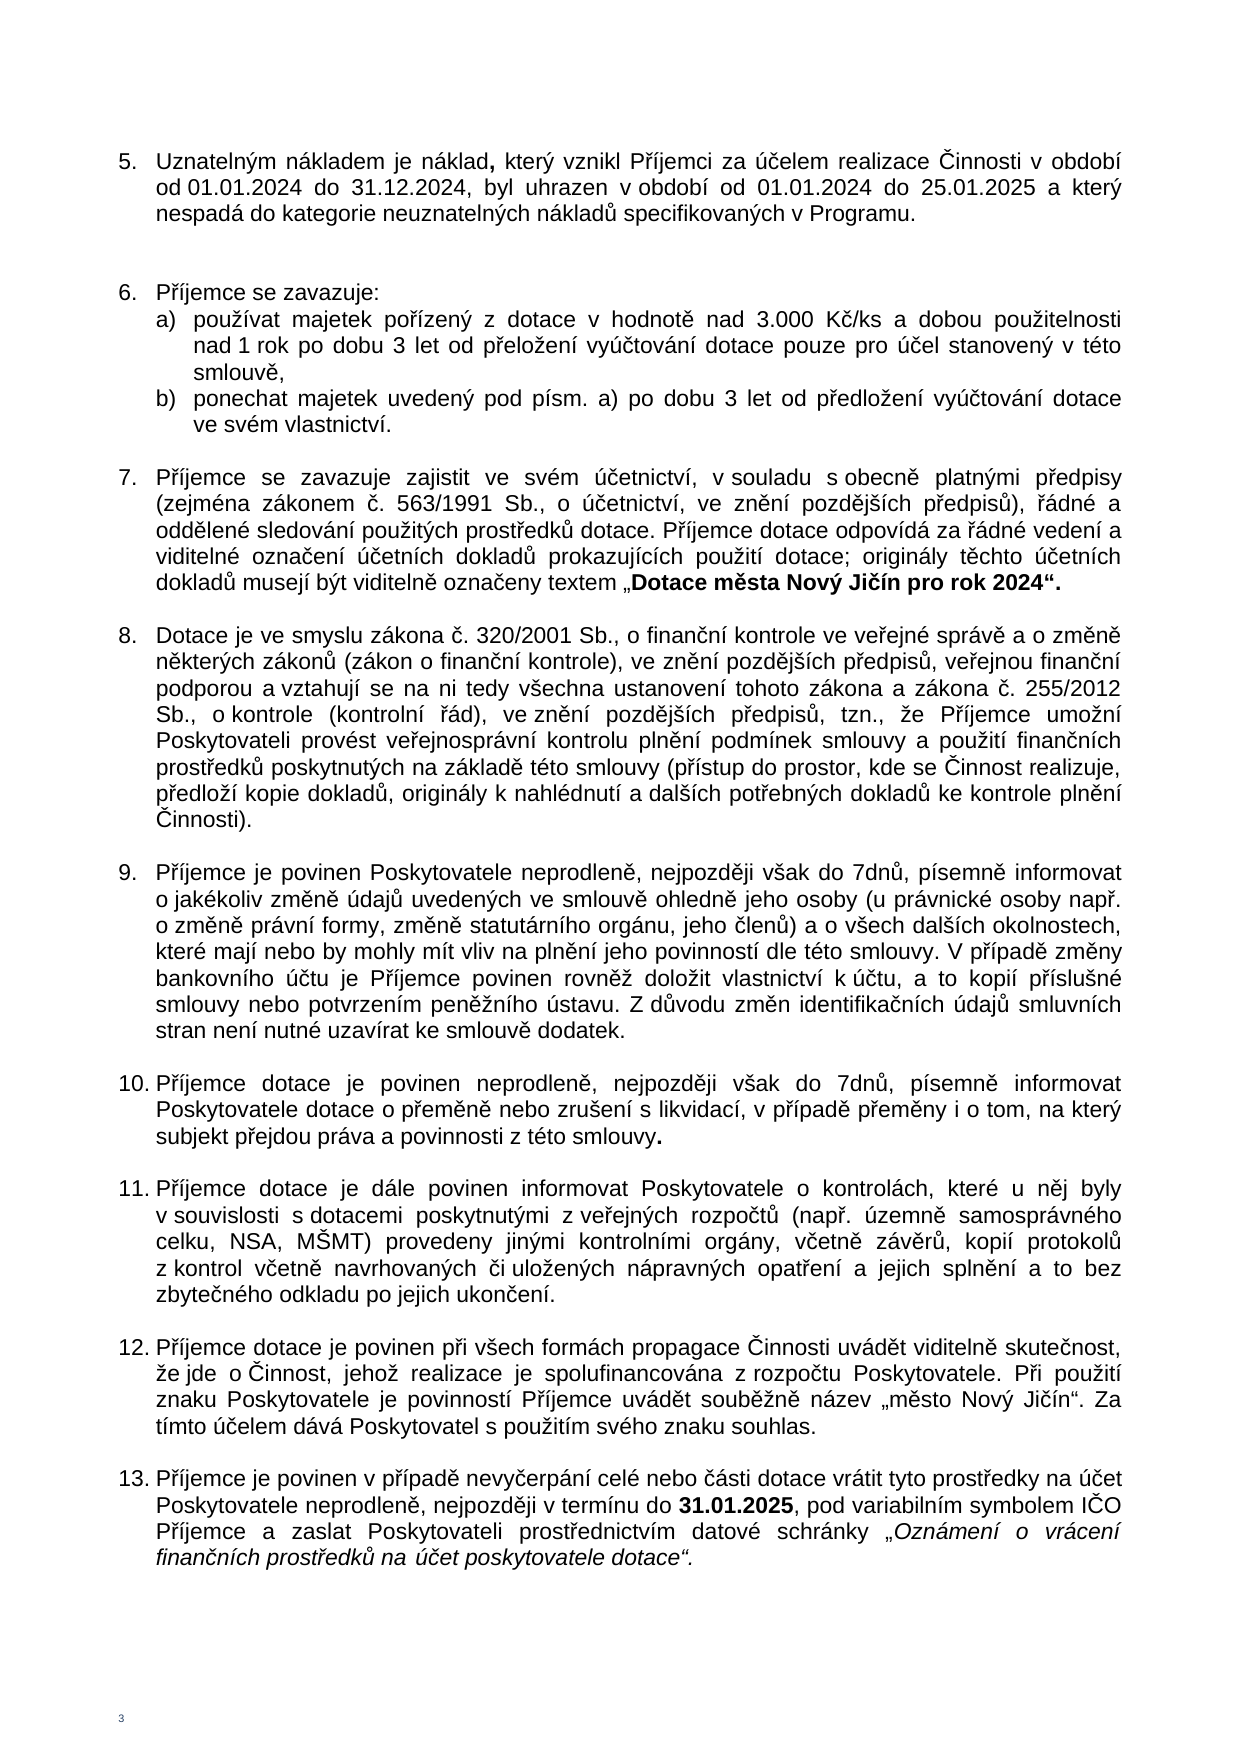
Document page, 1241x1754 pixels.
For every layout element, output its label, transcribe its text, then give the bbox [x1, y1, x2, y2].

list Příjemce se zavazuje zajistit ve svém účetnictví, v souladu s obecně platnými předpisy (zejména zákonem č. 563/1991 Sb., o účetnictví, ve znění pozdějších předpisů), řádné a oddělené sledování použitých prostředků dotace. Příjemce dotace odpovídá za řádné vedení a viditelné označení účetních dokladů prokazujících použití dotace; originály těchto účetních dokladů musejí být viditelně označeny textem „Dotace města Nový Jičín pro rok 2024“. [118, 464, 1122, 596]
list Příjemce dotace je dále povinen informovat Poskytovatele o kontrolách, které u něj byly v souvislosti s dotacemi poskytnutými z veřejných rozpočtů (např. územně samosprávného celku, NSA, MŠMT) provedeny jinými kontrolními orgány, včetně závěrů, kopií protokolů z kontrol včetně navrhovaných či uložených nápravných opatření a jejich splnění a to bez zbytečného odkladu po jejich ukončení. [118, 1175, 1122, 1307]
list Příjemce dotace je povinen při všech formách propagace Činnosti uvádět viditelně skutečnost, že jde o Činnost, jehož realizace je spolufinancována z rozpočtu Poskytovatele. Při použití znaku Poskytovatele je povinností Příjemce uvádět souběžně název „město Nový Jičín“. Za tímto účelem dává Poskytovatel s použitím svého znaku souhlas. [118, 1333, 1122, 1439]
list ponechat majetek uvedený pod písm. a) po dobu 3 let od předložení vyúčtování dotace ve svém vlastnictví. [156, 385, 1122, 437]
list Příjemce je povinen Poskytovatele neprodleně, nejpozději však do 7dnů, písemně informovat o jakékoliv změně údajů uvedených ve smlouvě ohledně jeho osoby (u právnické osoby např. o změně právní formy, změně statutárního orgánu, jeho členů) a o všech dalších okolnostech, které mají nebo by mohly mít vliv na plnění jeho povinností dle této smlouvy. V případě změny bankovního účtu je Příjemce povinen rovněž doložit vlastnictví k účtu, a to kopií příslušné smlouvy nebo potvrzením peněžního ústavu. Z důvodu změn identifikačních údajů smluvních stran není nutné uzavírat ke smlouvě dodatek. [118, 859, 1122, 1044]
list Uznatelným nákladem je náklad, který vznikl Příjemci za účelem realizace Činnosti v období od 01.01.2024 do 31.12.2024, byl uhrazen v období od 01.01.2024 do 25.01.2025 a který nespadá do kategorie neuznatelných nákladů specifikovaných v Programu. [118, 148, 1122, 227]
list Příjemce dotace je povinen neprodleně, nejpozději však do 7dnů, písemně informovat Poskytovatele dotace o přeměně nebo zrušení s likvidací, v případě přeměny i o tom, na který subjekt přejdou práva a povinnosti z této smlouvy. [118, 1070, 1122, 1149]
list používat majetek pořízený z dotace v hodnotě nad 3.000 Kč/ks a dobou použitelnosti nad 1 rok po dobu 3 let od přeložení vyúčtování dotace pouze pro účel stanovený v této smlouvě, [156, 306, 1122, 385]
list Příjemce je povinen v případě nevyčerpání celé nebo části dotace vrátit tyto prostředky na účet Poskytovatele neprodleně, nejpozději v termínu do 31.01.2025, pod variabilním symbolem IČO Příjemce a zaslat Poskytovateli prostřednictvím datové schránky „Oznámení o vrácení finančních prostředků na účet poskytovatele dotace“. [118, 1465, 1122, 1571]
list Příjemce se zavazuje: [118, 279, 1122, 306]
list Dotace je ve smyslu zákona č. 320/2001 Sb., o finanční kontrole ve veřejné správě a o změně některých zákonů (zákon o finanční kontrole), ve znění pozdějších předpisů, veřejnou finanční podporou a vztahují se na ni tedy všechna ustanovení tohoto zákona a zákona č. 255/2012 Sb., o kontrole (kontrolní řád), ve znění pozdějších předpisů, tzn., že Příjemce umožní Poskytovateli provést veřejnosprávní kontrolu plnění podmínek smlouvy a použití finančních prostředků poskytnutých na základě této smlouvy (přístup do prostor, kde se Činnost realizuje, předloží kopie dokladů, originály k nahlédnutí a dalších potřebných dokladů ke kontrole plnění Činnosti). [118, 622, 1122, 833]
